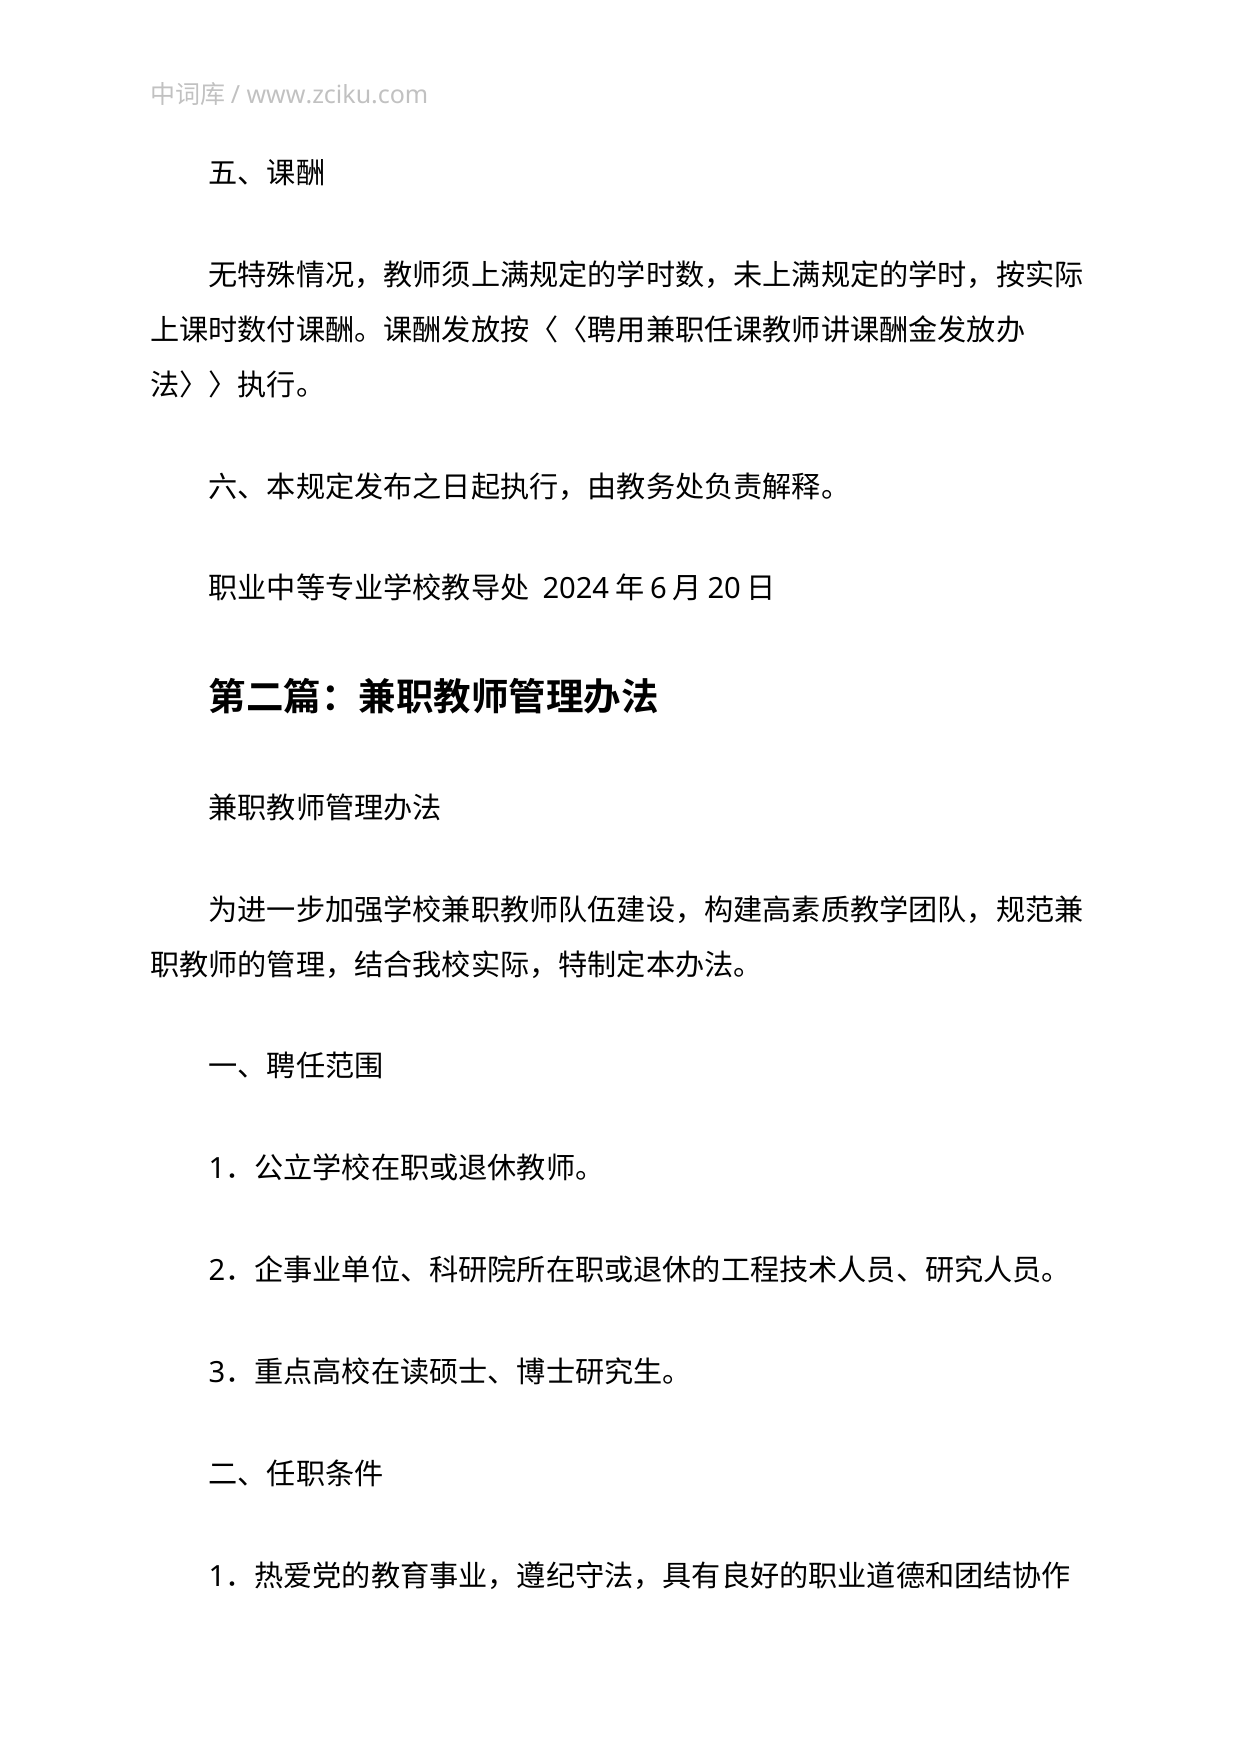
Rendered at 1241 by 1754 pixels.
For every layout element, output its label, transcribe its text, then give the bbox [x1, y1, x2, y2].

text 为进一步加强学校兼职教师队伍建设，构建高素质教学团队，规范兼职教师的管理，结合我校实际，特制定本办法。 [150, 886, 1090, 983]
text 1．公立学校在职或退休教师。 [150, 1145, 1090, 1187]
text 一、聘任范围 [150, 1043, 1090, 1085]
text 职业中等专业学校教导处 2024年6月20日 [150, 565, 1090, 607]
text 五、课酬 [150, 150, 1090, 192]
text 第二篇：兼职教师管理办法 [150, 667, 1090, 721]
text 兼职教师管理办法 [150, 784, 1090, 827]
text 无特殊情况，教师须上满规定的学时数，未上满规定的学时，按实际上课时数付课酬。课酬发放按〈〈聘用兼职任课教师讲课酬金发放办法〉〉执行。 [150, 252, 1090, 404]
text 2．企事业单位、科研院所在职或退休的工程技术人员、研究人员。 [150, 1247, 1090, 1289]
text 二、任职条件 [150, 1451, 1090, 1493]
text 3．重点高校在读硕士、博士研究生。 [150, 1349, 1090, 1391]
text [150, 1552, 1090, 1595]
text 六、本规定发布之日起执行，由教务处负责解释。 [150, 463, 1090, 506]
